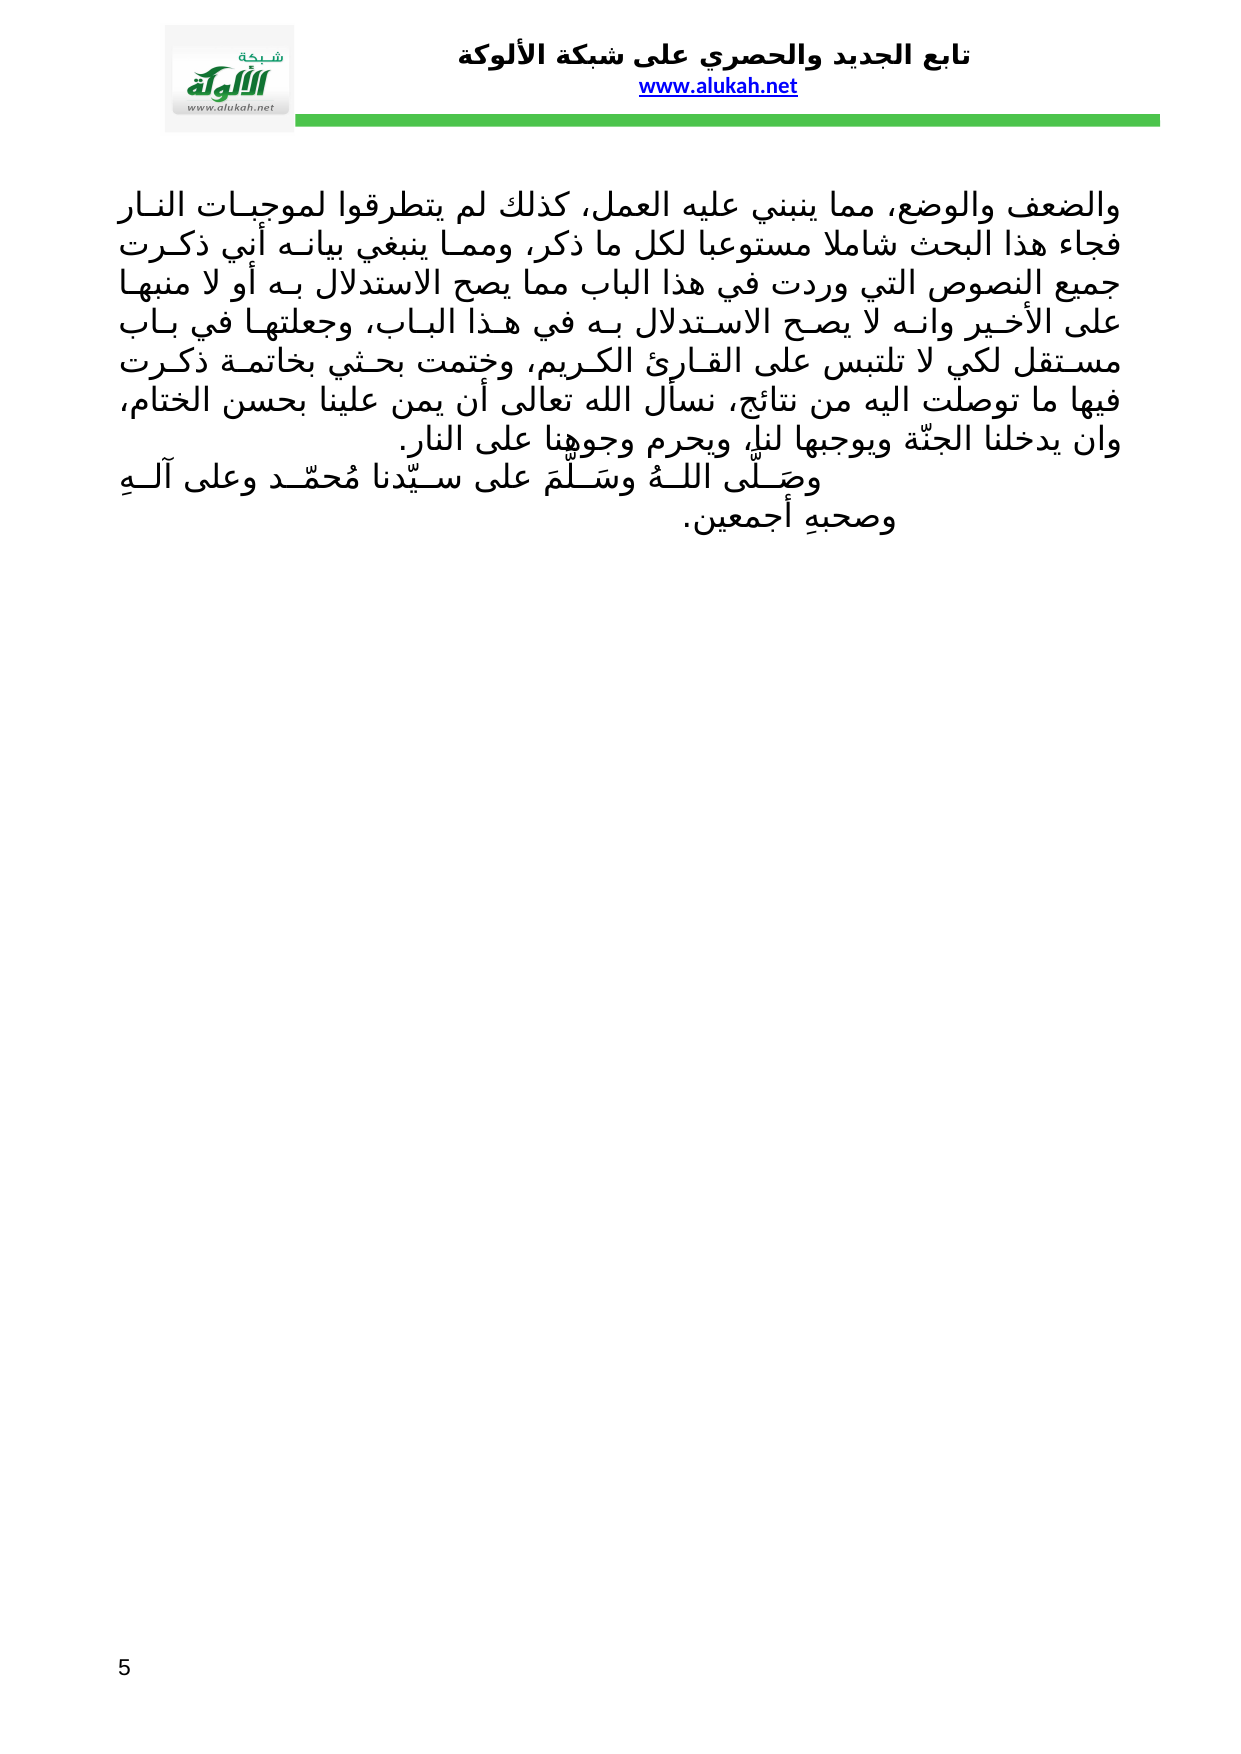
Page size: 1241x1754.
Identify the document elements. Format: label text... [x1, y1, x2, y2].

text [118, 186, 1122, 458]
text وصَلَّى اللهُ وسَلَّمَ على سيّدنا مُحمّد وعلى آلهِ وصحبهِ أجمعين. [118, 458, 897, 536]
